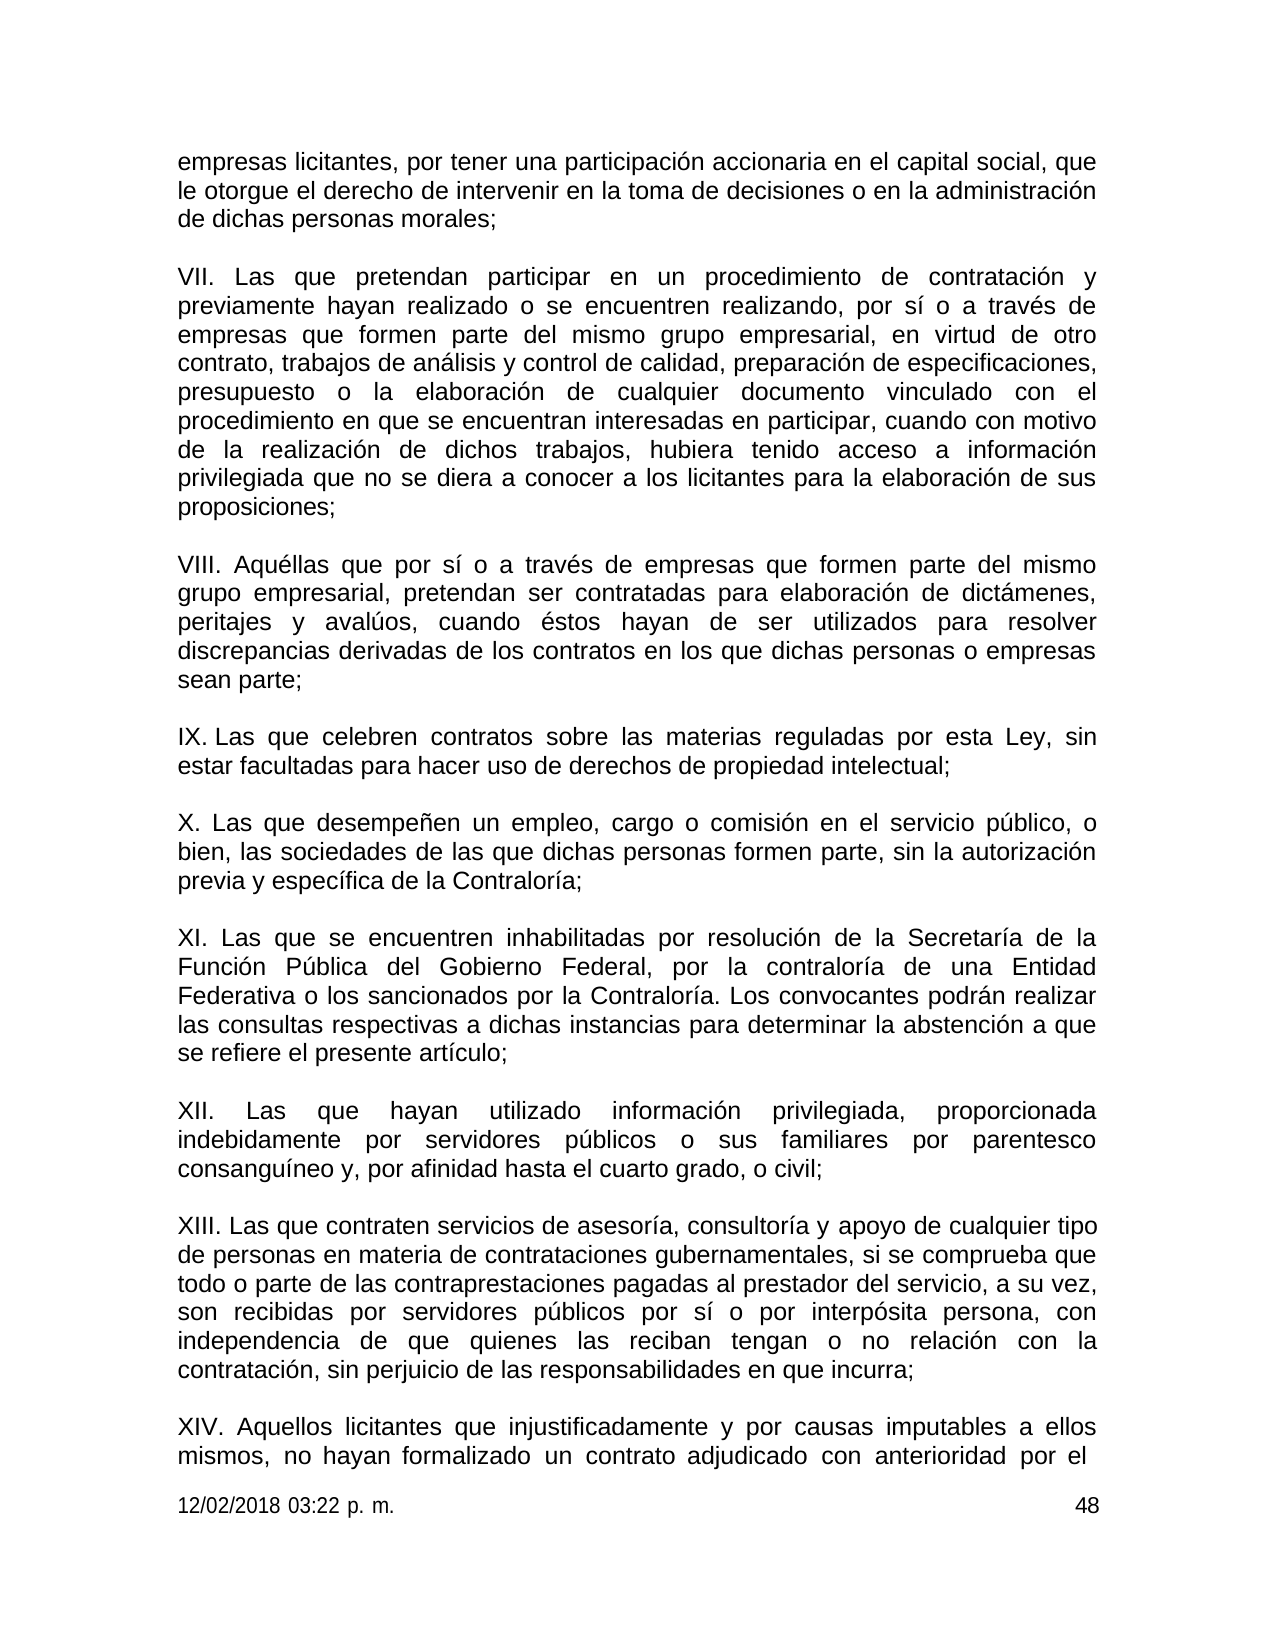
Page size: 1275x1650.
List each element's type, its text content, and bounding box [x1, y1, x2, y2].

text empresas licitantes, por tener una participación accionaria en el capital social, que le otorgue el derecho de intervenir en la toma de decisiones o en la administración de dichas personas morales; [177, 147, 1098, 233]
list Las que pretendan participar en un procedimiento de contratación y previamente hayan realizado o se encuentren realizando, por sí o a través de empresas que formen parte del mismo grupo empresarial, en virtud de otro contrato, trabajos de análisis y control de calidad, preparación de especificaciones, presupuesto o la elaboración de cualquier documento vinculado con el procedimiento en que se encuentran interesadas en participar, cuando con motivo de la realización de dichos trabajos, hubiera tenido acceso a información privilegiada que no se diera a conocer a los licitantes para la elaboración de sus proposiciones; [177, 262, 1098, 521]
list Las que se encuentren inhabilitadas por resolución de la Secretaría de la Función Pública del Gobierno Federal, por la contraloría de una Entidad Federativa o los sancionados por la Contraloría. Los convocantes podrán realizar las consultas respectivas a dichas instancias para determinar la abstención a que se refiere el presente artículo; [177, 923, 1098, 1067]
list Las que hayan utilizado información privilegiada, proporcionada indebidamente por servidores públicos o sus familiares por parentesco consanguíneo y, por afinidad hasta el cuarto grado, o civil; [177, 1096, 1098, 1182]
list Aquéllas que por sí o a través de empresas que formen parte del mismo grupo empresarial, pretendan ser contratadas para elaboración de dictámenes, peritajes y avalúos, cuando éstos hayan de ser utilizados para resolver discrepancias derivadas de los contratos en los que dichas personas o empresas sean parte; [177, 550, 1098, 693]
list Aquellos licitantes que injustificadamente y por causas imputables a ellos mismos, no hayan formalizado un contrato adjudicado con anterioridad por el [177, 1412, 1098, 1470]
list Las que contraten servicios de asesoría, consultoría y apoyo de cualquier tipo de personas en materia de contrataciones gubernamentales, si se comprueba que todo o parte de las contraprestaciones pagadas al prestador del servicio, a su vez, son recibidas por servidores públicos por sí o por interpósita persona, con independencia de que quienes las reciban tengan o no relación con la contratación, sin perjuicio de las responsabilidades en que incurra; [177, 1211, 1098, 1383]
list Las que desempeñen un empleo, cargo o comisión en el servicio público, o bien, las sociedades de las que dichas personas formen parte, sin la autorización previa y específica de la Contraloría; [177, 808, 1098, 895]
list Las que celebren contratos sobre las materias reguladas por esta Ley, sin estar facultadas para hacer uso de derechos de propiedad intelectual; [177, 722, 1098, 780]
